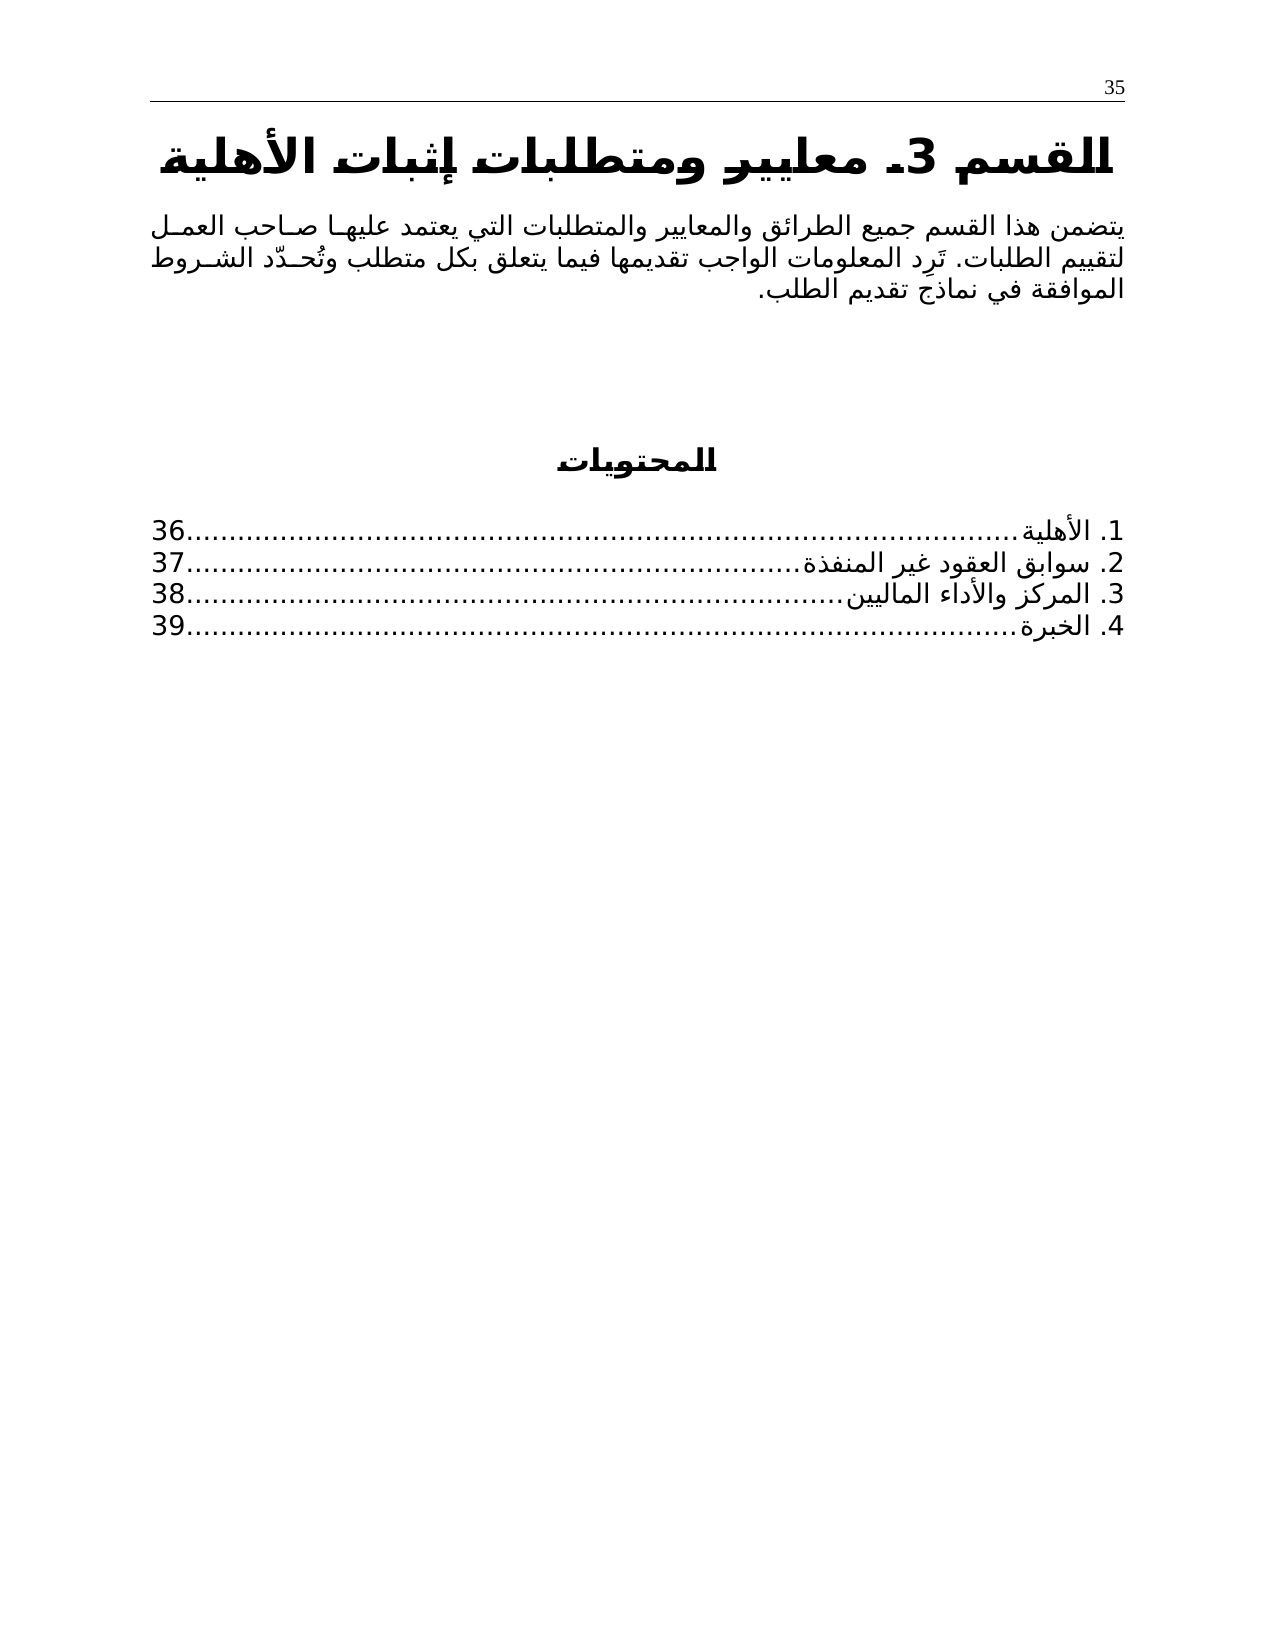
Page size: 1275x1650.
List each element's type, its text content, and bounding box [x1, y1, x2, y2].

text 4. الخبرة 39 [150, 610, 1125, 642]
text القسم 3. معايير ومتطلبات إثبات الأهلية [150, 129, 1125, 185]
text 3. المركز والأداء الماليين 38 [150, 579, 1125, 610]
text 2. سوابق العقود غير المنفذة 37 [150, 547, 1125, 579]
text 1. الأهلية 36 [150, 516, 1125, 547]
text المحتويات [150, 442, 1125, 479]
text يتضمن هذا القسم جميع الطرائق والمعايير والمتطلبات التي يعتمد عليها صاحب العمل لتقييم الطلبات. تَرِد المعلومات الواجب تقديمها فيما يتعلق بكل متطلب وتُحدّد الشروط الموافقة في نماذج تقديم الطلب. [150, 210, 1125, 305]
